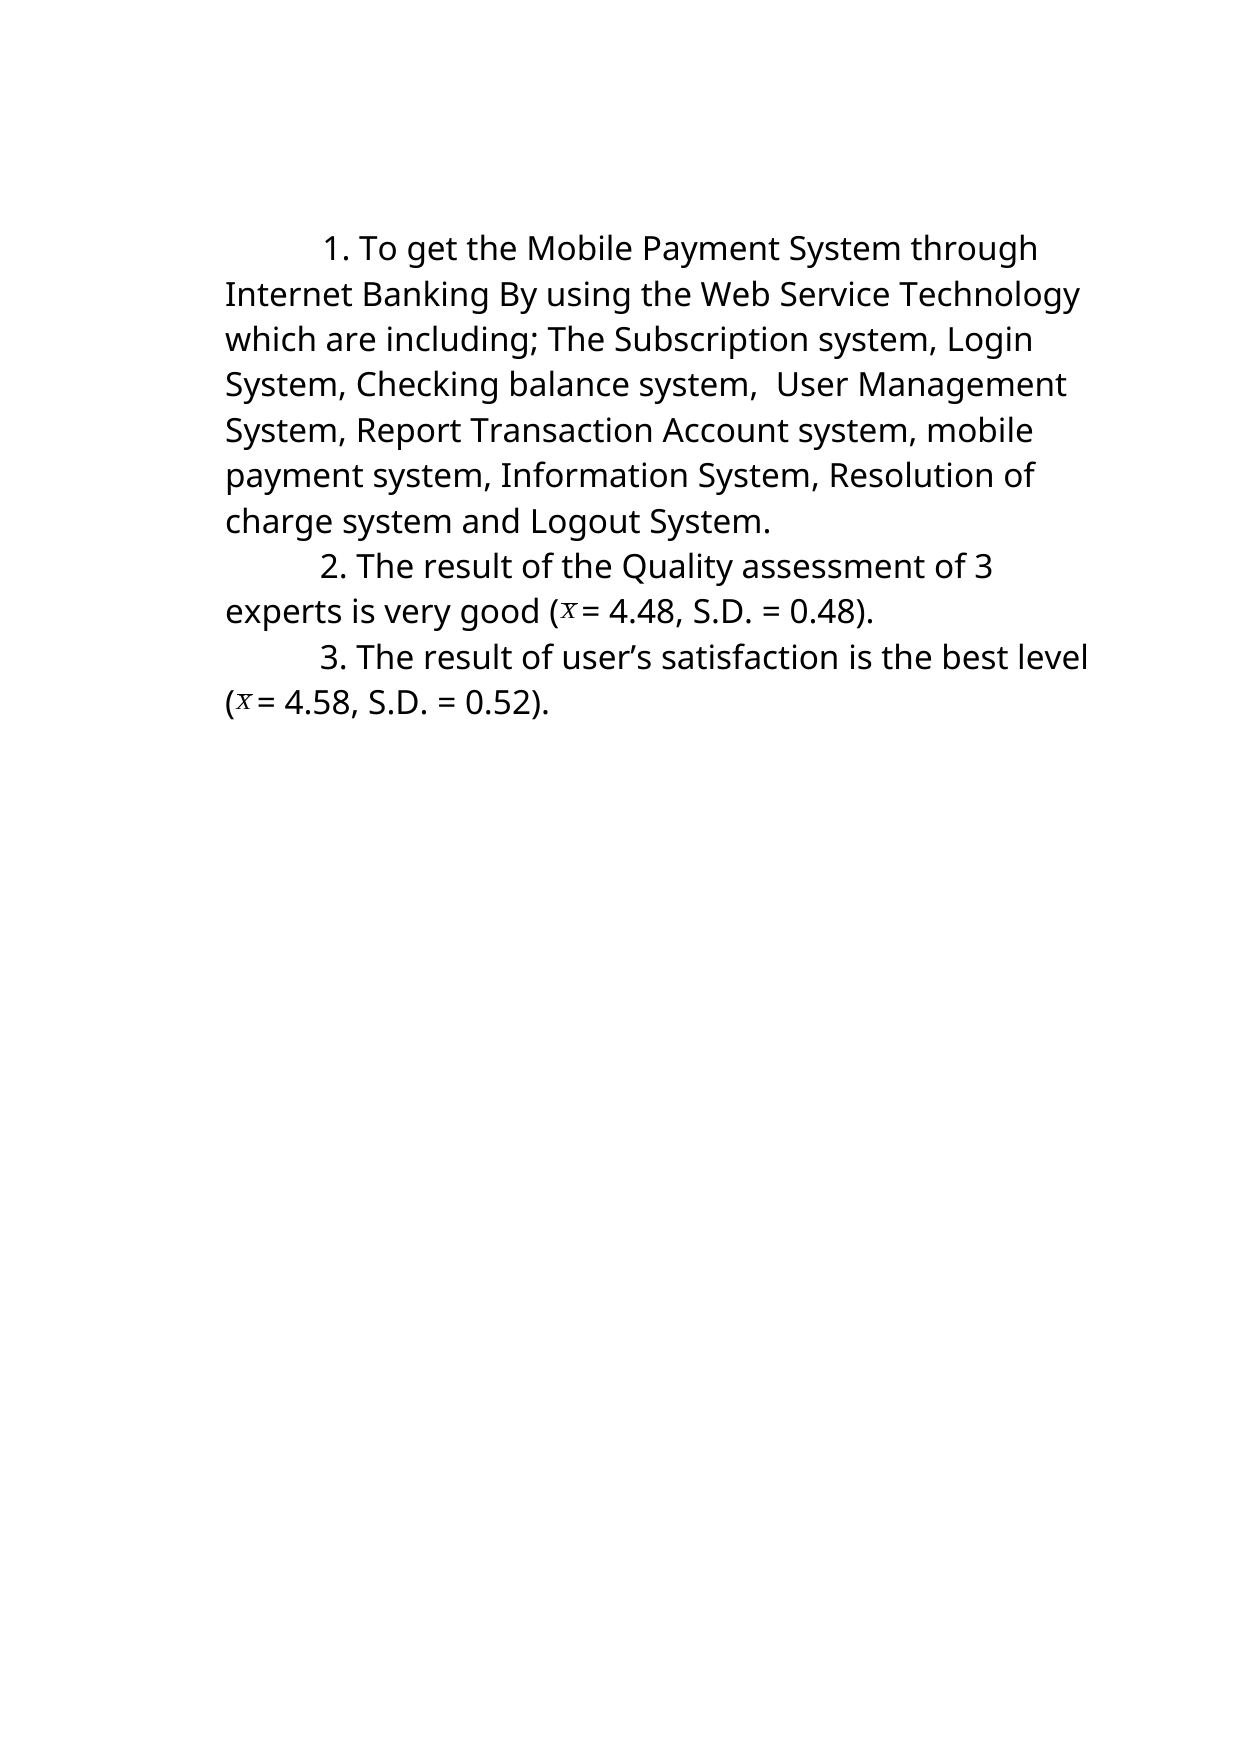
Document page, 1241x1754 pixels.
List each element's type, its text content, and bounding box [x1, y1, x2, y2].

text 2. The result of the Quality assessment of 3 experts is very good (= 4.48, S.D. = 0.48). [225, 543, 1090, 634]
text 1. To get the Mobile Payment System through Internet Banking By using the Web Service Technology which are including; The Subscription system, Login System, Checking balance system, User Management System, Report Transaction Account system, mobile payment system, Information System, Resolution of charge system and Logout System. [225, 225, 1090, 543]
text 3. The result of user’s satisfaction is the best level (= 4.58, S.D. = 0.52). [225, 634, 1090, 724]
